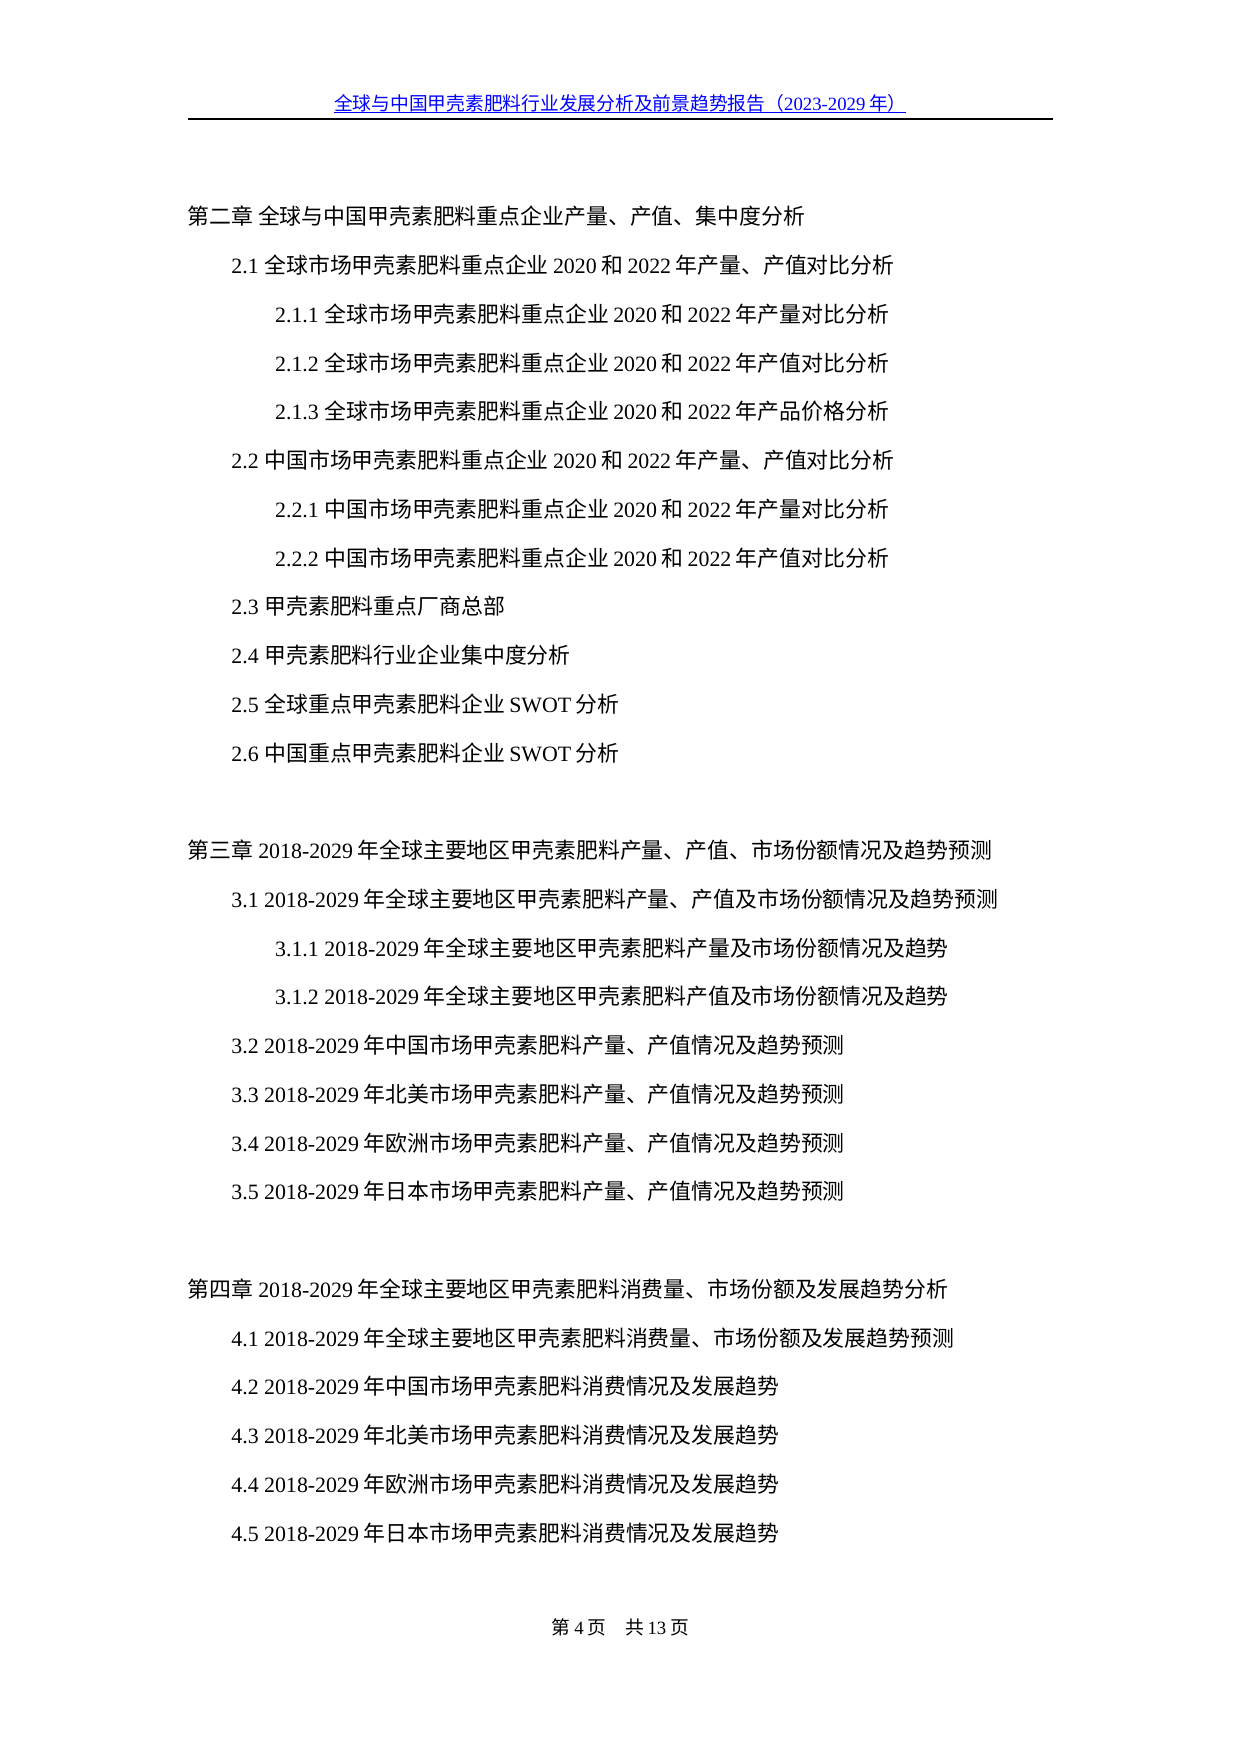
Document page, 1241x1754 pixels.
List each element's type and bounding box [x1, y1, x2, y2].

text [187, 150, 1053, 1548]
